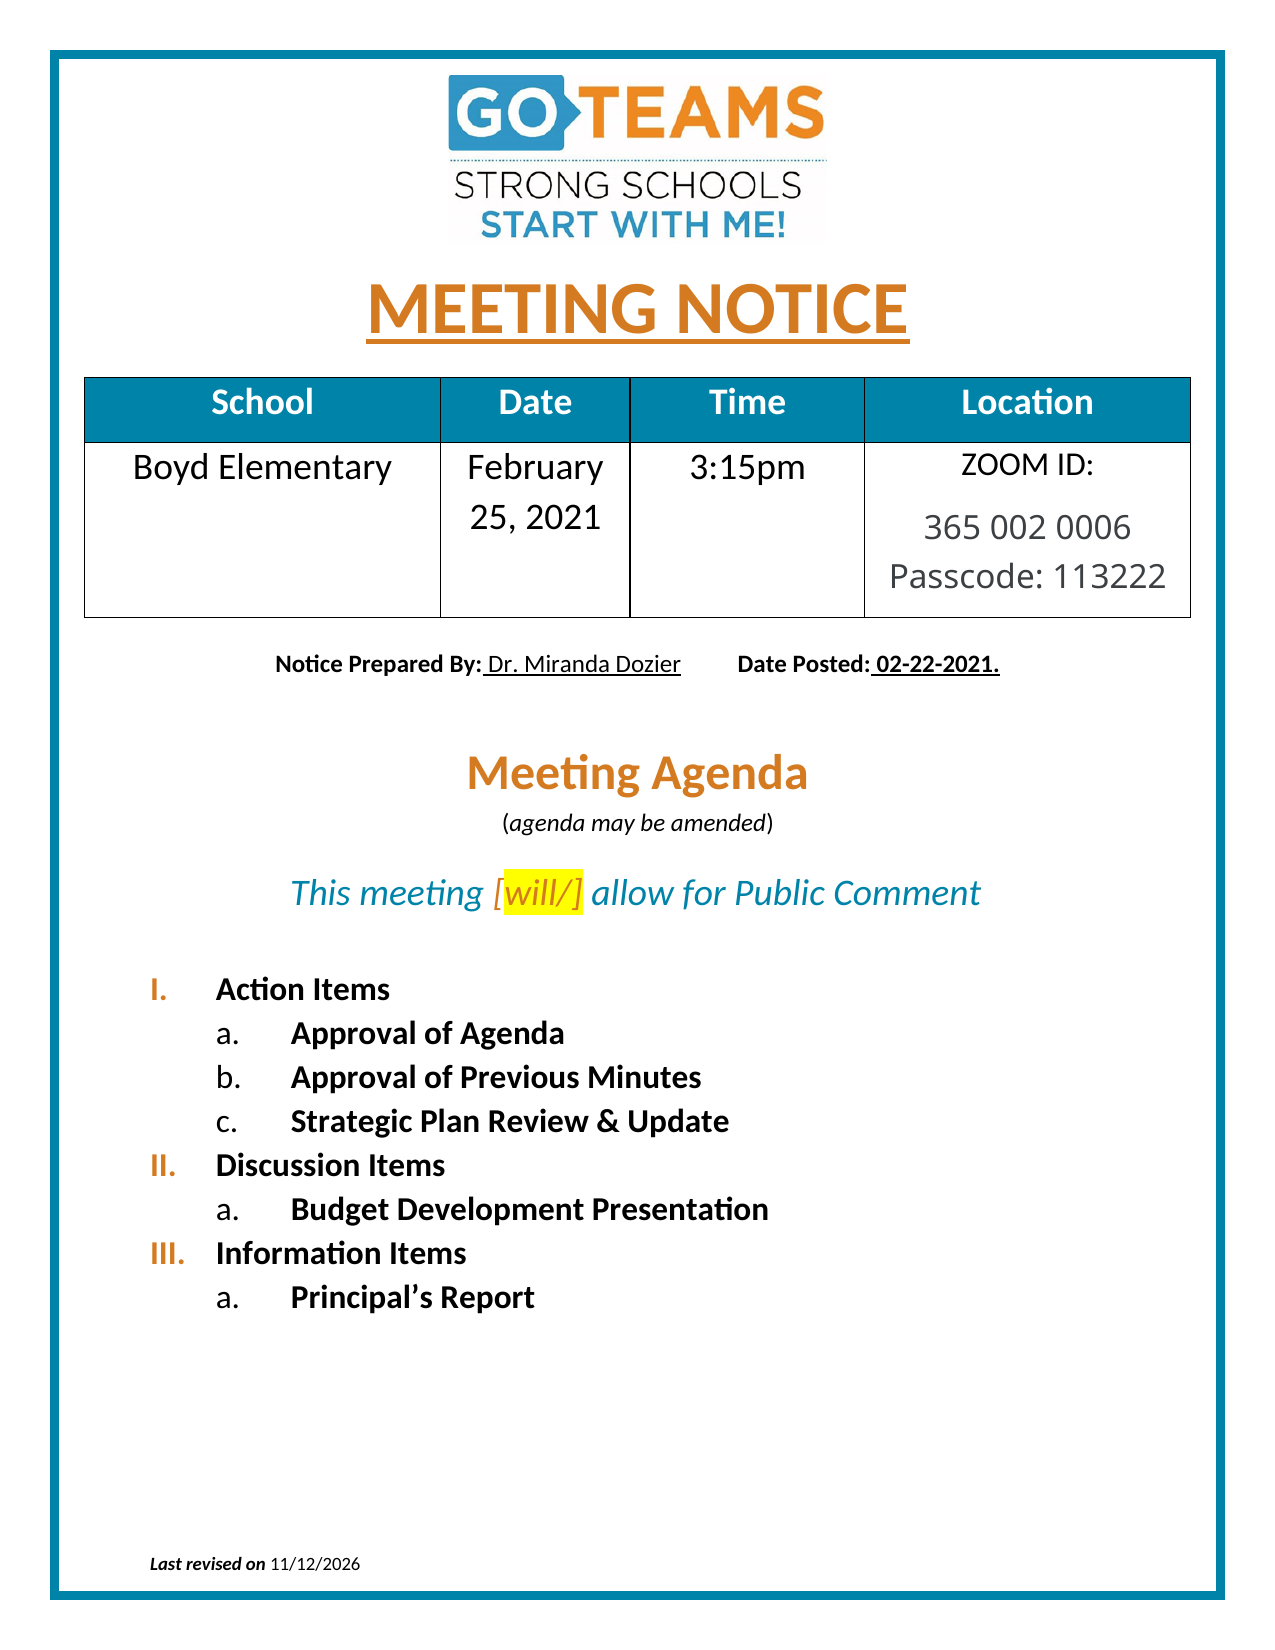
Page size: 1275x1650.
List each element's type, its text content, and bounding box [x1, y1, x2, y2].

list Information Items [150, 1232, 1125, 1273]
list Principal’s Report [216, 1276, 1125, 1317]
list Approval of Previous Minutes [216, 1056, 1125, 1097]
list Strategic Plan Review & Update [216, 1100, 1125, 1141]
text This meeting [will/] allow for Public Comment [150, 869, 504, 915]
table_header School [85, 378, 440, 442]
table_header Date [441, 378, 629, 442]
text MEETING NOTICE [150, 261, 1125, 353]
list Action Items [150, 968, 1125, 1009]
table_cell ZOOM ID: 365 002 0006 Passcode: 113222 [865, 443, 1190, 617]
picture [448, 75, 827, 243]
list Budget Development Presentation [216, 1188, 1125, 1229]
list Discussion Items [150, 1144, 1125, 1185]
text This meeting [will/] allow for Public Comment [583, 869, 1125, 915]
list Approval of Agenda [216, 1012, 1125, 1053]
text (agenda may be amended) [150, 807, 1125, 837]
text Meeting Agenda [150, 741, 1125, 802]
table_header Location [865, 378, 1190, 442]
text Notice Prepared By: Dr. Miranda Dozier Date Posted: 02-22-2021. [150, 648, 1125, 679]
table_cell Boyd Elementary [85, 443, 440, 617]
table_header Time [631, 378, 864, 442]
table_cell 3:15pm [631, 443, 864, 617]
table_cell February 25, 2021 [441, 443, 629, 617]
